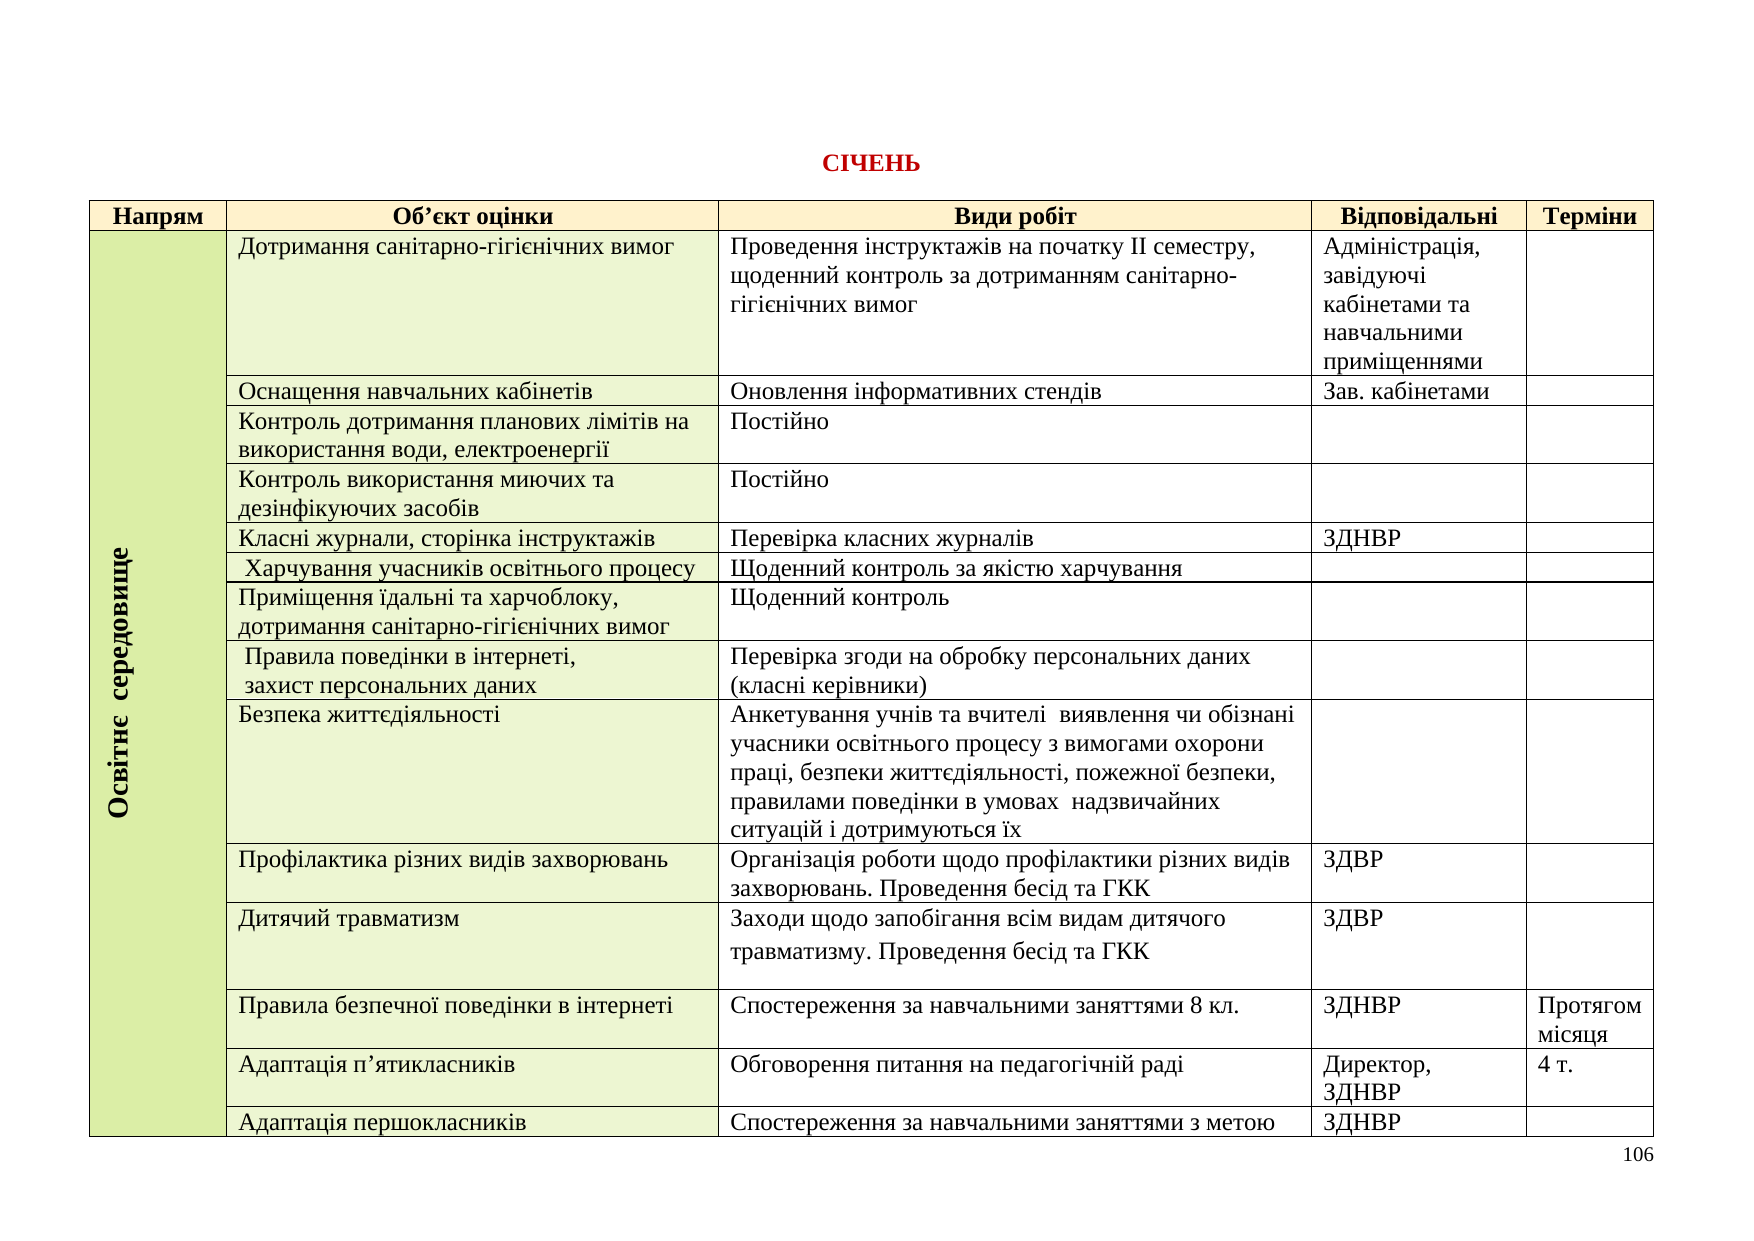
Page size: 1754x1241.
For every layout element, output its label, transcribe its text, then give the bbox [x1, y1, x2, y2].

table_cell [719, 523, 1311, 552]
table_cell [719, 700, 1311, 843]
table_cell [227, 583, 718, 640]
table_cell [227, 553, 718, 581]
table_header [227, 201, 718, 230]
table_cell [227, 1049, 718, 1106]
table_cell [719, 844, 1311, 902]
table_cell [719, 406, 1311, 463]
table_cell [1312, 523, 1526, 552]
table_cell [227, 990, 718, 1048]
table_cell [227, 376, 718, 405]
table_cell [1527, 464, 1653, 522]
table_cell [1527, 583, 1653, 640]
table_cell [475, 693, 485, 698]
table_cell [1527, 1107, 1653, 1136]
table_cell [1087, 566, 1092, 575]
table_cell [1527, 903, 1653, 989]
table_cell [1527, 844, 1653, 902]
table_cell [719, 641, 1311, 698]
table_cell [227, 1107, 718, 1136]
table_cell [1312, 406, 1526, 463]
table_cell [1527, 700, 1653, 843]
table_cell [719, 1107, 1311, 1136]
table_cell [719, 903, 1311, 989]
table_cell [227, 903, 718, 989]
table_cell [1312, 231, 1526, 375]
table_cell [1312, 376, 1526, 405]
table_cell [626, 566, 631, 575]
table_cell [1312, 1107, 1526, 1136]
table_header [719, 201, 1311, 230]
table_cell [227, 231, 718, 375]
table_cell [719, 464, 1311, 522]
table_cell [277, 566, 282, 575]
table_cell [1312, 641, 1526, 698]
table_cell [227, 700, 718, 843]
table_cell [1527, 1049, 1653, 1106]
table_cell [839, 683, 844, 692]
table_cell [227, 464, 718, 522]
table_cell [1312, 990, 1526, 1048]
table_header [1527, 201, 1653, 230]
text СІЧЕНЬ [89, 148, 1654, 176]
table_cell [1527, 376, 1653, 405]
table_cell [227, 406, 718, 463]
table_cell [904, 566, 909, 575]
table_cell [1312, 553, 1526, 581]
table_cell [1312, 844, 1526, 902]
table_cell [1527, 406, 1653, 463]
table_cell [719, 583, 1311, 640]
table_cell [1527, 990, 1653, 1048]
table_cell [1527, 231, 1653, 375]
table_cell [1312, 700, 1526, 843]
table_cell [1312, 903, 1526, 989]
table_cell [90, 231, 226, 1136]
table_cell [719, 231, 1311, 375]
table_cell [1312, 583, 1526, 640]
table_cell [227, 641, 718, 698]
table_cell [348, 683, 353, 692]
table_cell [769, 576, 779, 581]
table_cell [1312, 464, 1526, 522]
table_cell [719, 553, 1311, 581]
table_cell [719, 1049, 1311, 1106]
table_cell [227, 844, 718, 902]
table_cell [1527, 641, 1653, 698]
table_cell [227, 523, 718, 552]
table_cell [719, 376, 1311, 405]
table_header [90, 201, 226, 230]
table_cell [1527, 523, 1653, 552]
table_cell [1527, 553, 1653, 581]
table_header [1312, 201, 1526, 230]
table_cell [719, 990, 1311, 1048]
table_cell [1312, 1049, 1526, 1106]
